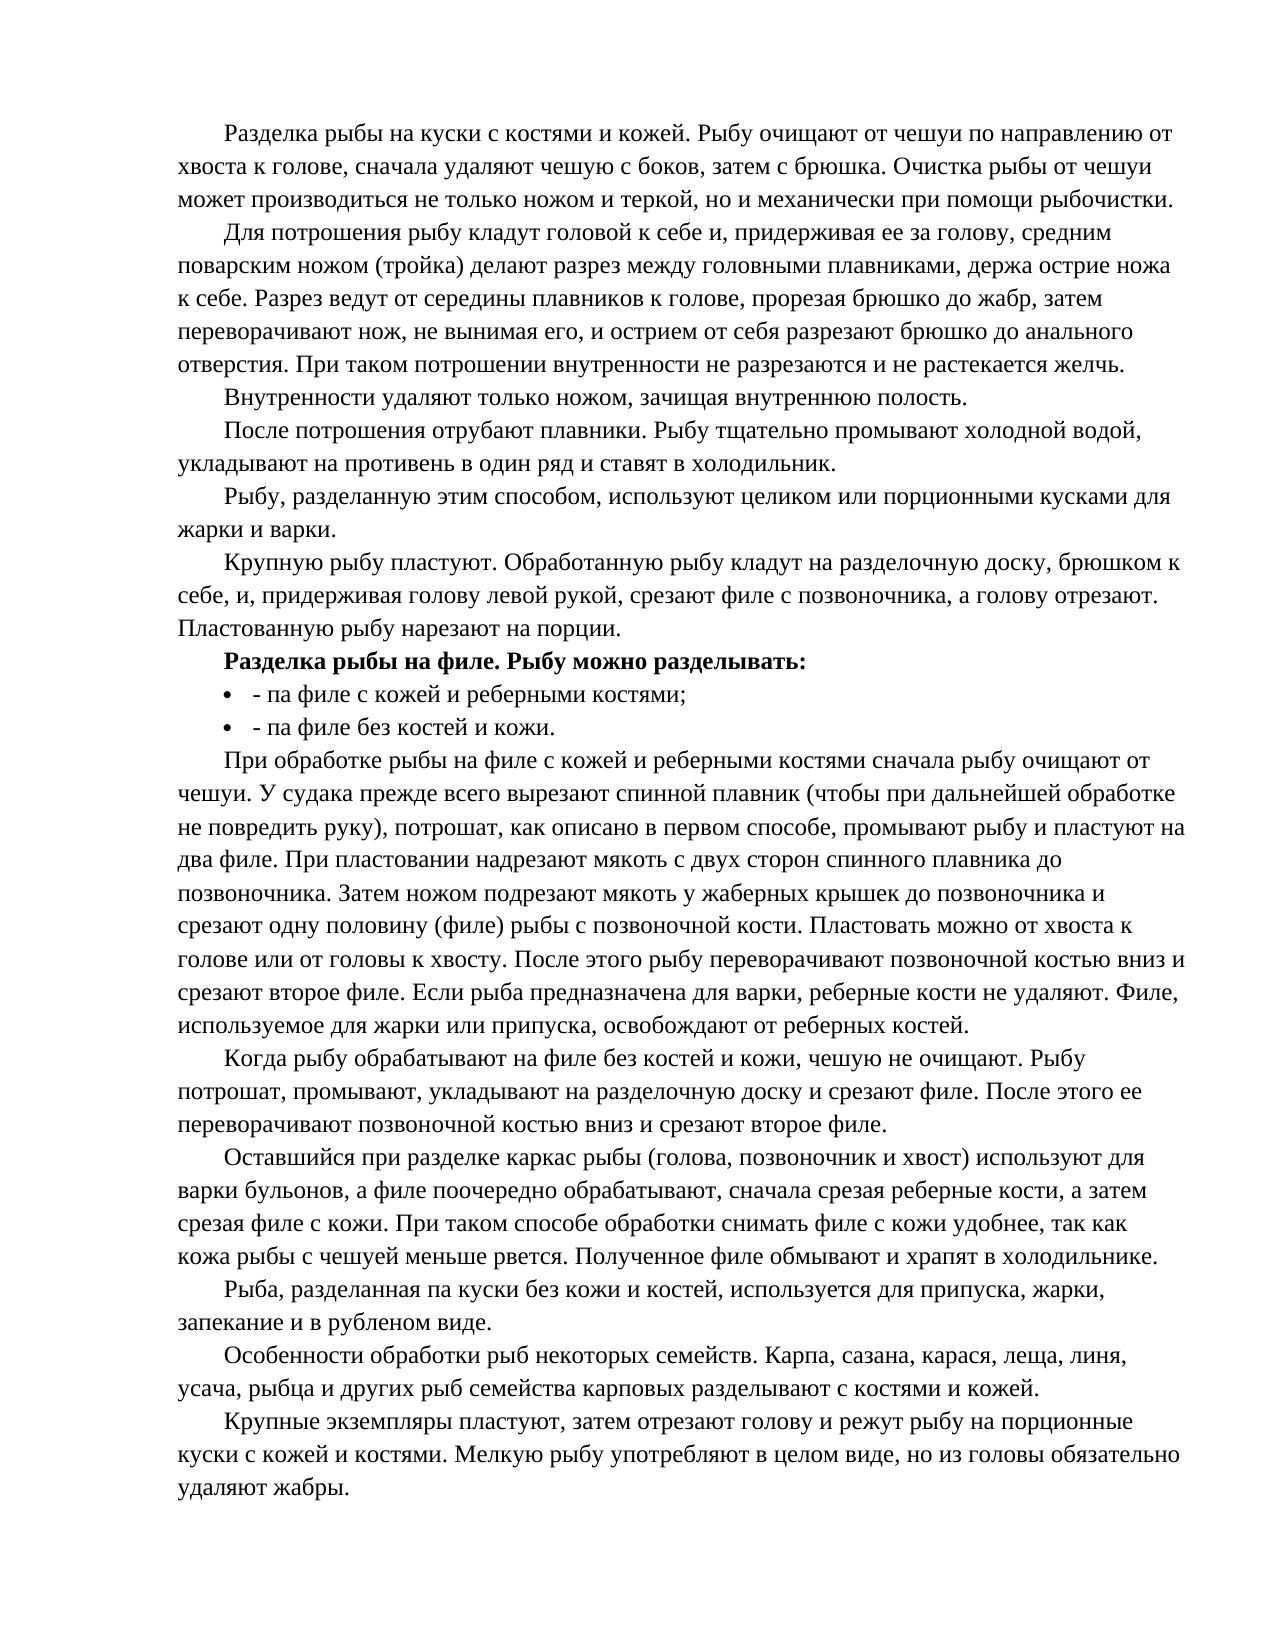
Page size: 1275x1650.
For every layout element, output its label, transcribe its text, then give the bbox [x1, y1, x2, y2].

text Когда рыбу обрабатывают на филе без костей и кожи, чешую не очищают. Рыбу потрошат, промывают, укладывают на разделочную доску и срезают филе. После этого ее переворачивают позвоночной костью вниз и срезают второе филе. [177, 1043, 1186, 1137]
text Крупную рыбу пластуют. Обработанную рыбу кладут на разделочную доску, брюшком к себе, и, придерживая голову левой рукой, срезают филе с позвоночника, а голову отрезают. Пластованную рыбу нарезают на порции. [177, 547, 1186, 642]
text Для потрошения рыбу кладут головой к себе и, придерживая ее за голову, средним поварским ножом (тройка) делают разрез между головными плавниками, держа острие ножа к себе. Разрез ведут от середины плавников к голове, прорезая брюшко до жабр, затем переворачивают нож, не вынимая его, и острием от себя разрезают брюшко до анального отверстия. При таком потрошении внутренности не разрезаются и не растекается желчь. [177, 217, 1186, 378]
text Разделка рыбы на филе. Рыбу можно разделывать: [177, 646, 1186, 675]
text Оставшийся при разделке каркас рыбы (голова, позвоночник и хвост) используют для варки бульонов, а филе поочередно обрабатывают, сначала срезая реберные кости, а затем срезая филе с кожи. При таком способе обработки снимать филе с кожи удобнее, так как кожа рыбы с чешуей меньше рвется. Полученное филе обмывают и храпят в холодильнике. [177, 1142, 1186, 1269]
text После потрошения отрубают плавники. Рыбу тщательно промывают холодной водой, укладывают на противень в один ряд и ставят в холодильник. [177, 415, 1186, 477]
text Рыба, разделанная па куски без кожи и костей, используется для припуска, жарки, запекание и в рубленом виде. [177, 1274, 1186, 1336]
text Разделка рыбы на куски с костями и кожей. Рыбу очищают от чешуи по направлению от хвоста к голове, сначала удаляют чешую с боков, затем с брюшка. Очистка рыбы от чешуи может производиться не только ножом и теркой, но и механически при помощи рыбочистки. [177, 118, 1186, 213]
text Внутренности удаляют только ножом, зачищая внутреннюю полость. [177, 382, 1186, 411]
text Особенности обработки рыб некоторых семейств. Карпа, сазана, карася, леща, линя, усача, рыбца и других рыб семейства карповых разделывают с костями и кожей. [177, 1340, 1186, 1402]
text При обработке рыбы на филе с кожей и реберными костями сначала рыбу очищают от чешуи. У судака прежде всего вырезают спинной плавник (чтобы при дальнейшей обработке не повредить руку), потрошат, как описано в первом способе, промывают рыбу и пластуют на два филе. При пластовании надрезают мякоть с двух сторон спинного плавника до позвоночника. Затем ножом подрезают мякоть у жаберных крышек до позвоночника и срезают одну половину (филе) рыбы с позвоночной кости. Пластовать можно от хвоста к голове или от головы к хвосту. После этого рыбу переворачивают позвоночной костью вниз и срезают второе филе. Если рыба предназначена для варки, реберные кости не удаляют. Филе, используемое для жарки или припуска, освобождают от реберных костей. [177, 746, 1186, 1038]
text Крупные экземпляры пластуют, затем отрезают голову и режут рыбу на порционные куски с кожей и костями. Мелкую рыбу употребляют в целом виде, но из головы обязательно удаляют жабры. [177, 1406, 1186, 1501]
text Рыбу, разделанную этим способом, используют целиком или порционными кусками для жарки и варки. [177, 481, 1186, 543]
list - па филе с кожей и реберными костями; [177, 679, 1186, 708]
list - па филе без костей и кожи. [177, 712, 1186, 741]
